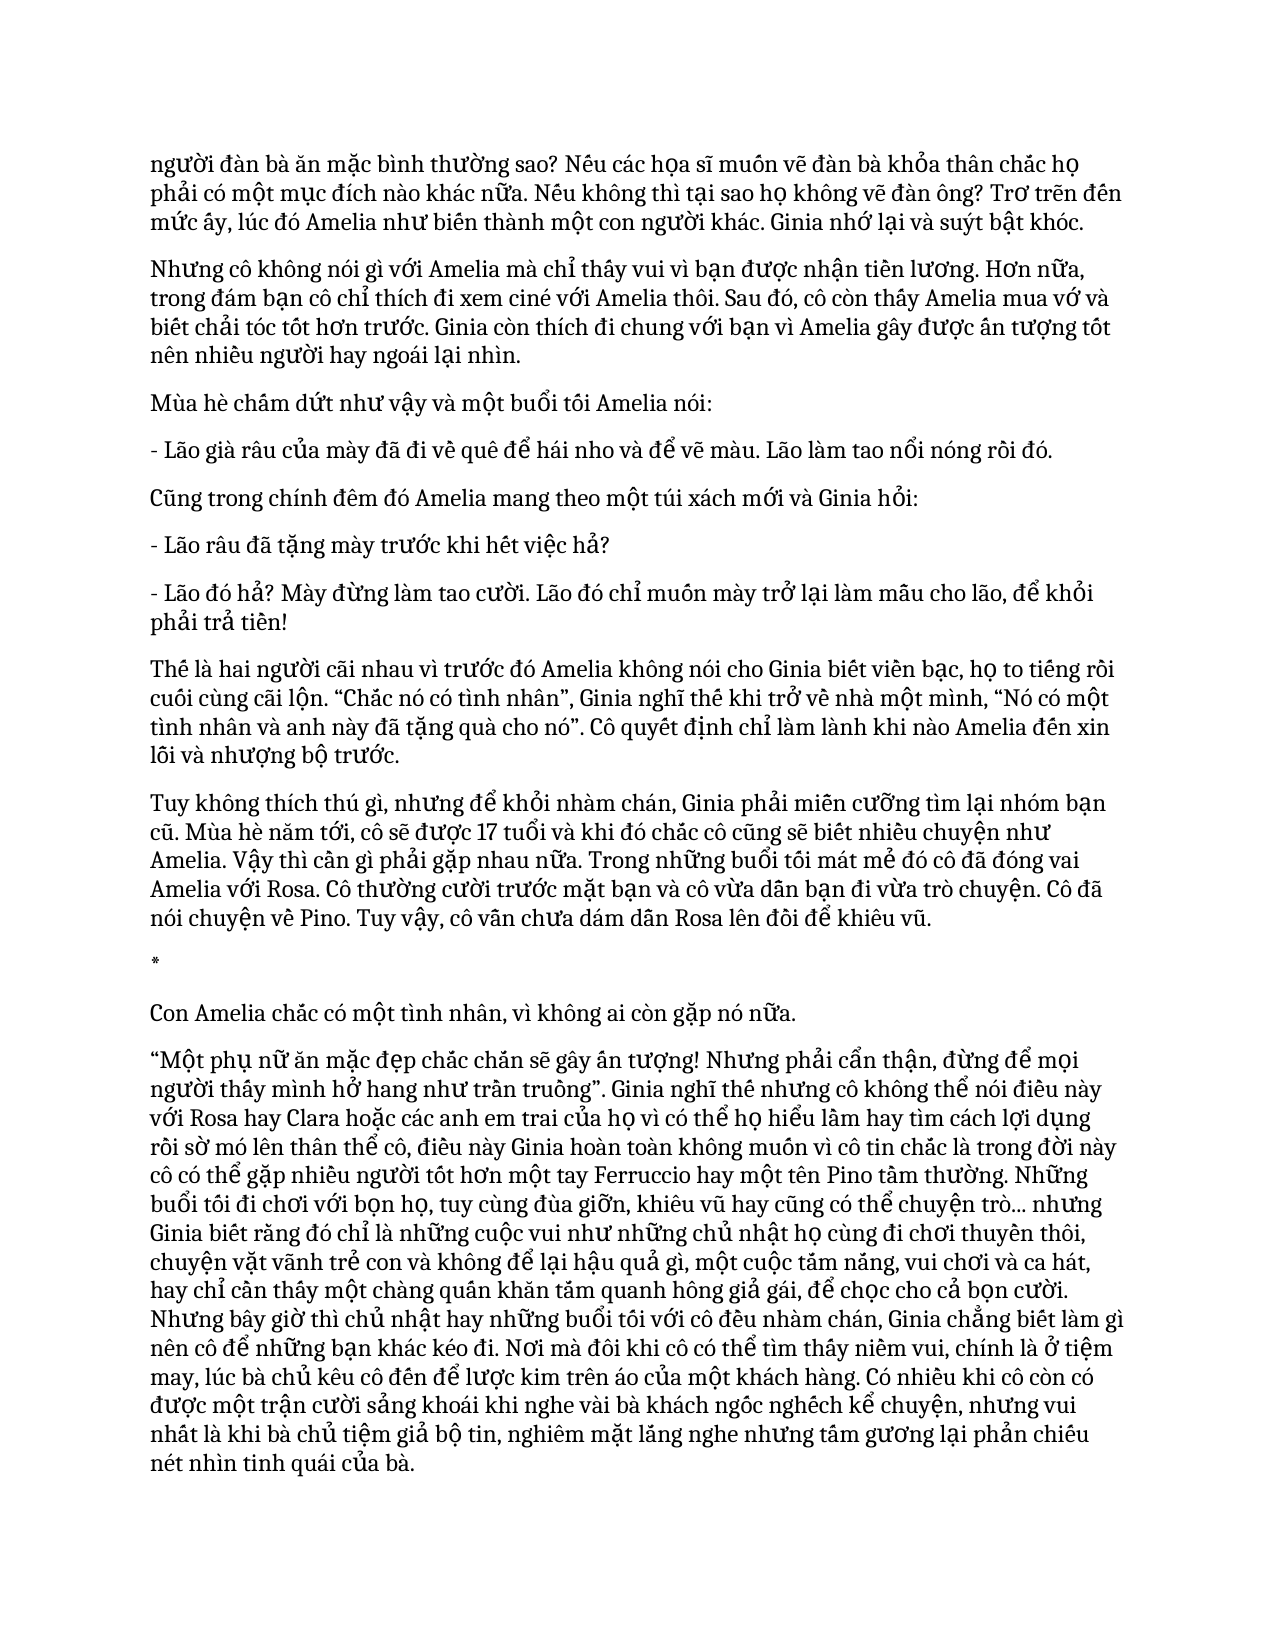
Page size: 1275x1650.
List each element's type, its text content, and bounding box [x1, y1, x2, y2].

text Cũng trong chính đêm đó Amelia mang theo một túi xách mới và Ginia hỏi: [150, 484, 1125, 512]
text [150, 150, 1125, 236]
text Tuy không thích thú gì, nhưng để khỏi nhàm chán, Ginia phải miễn cưỡng tìm lại nhóm bạn cũ. Mùa hè năm tới, cô sẽ được 17 tuổi và khi đó chắc cô cũng sẽ biết nhiều chuyện như Amelia. Vậy thì cần gì phải gặp nhau nữa. Trong những buổi tối mát mẻ đó cô đã đóng vai Amelia với Rosa. Cô thường cười trước mặt bạn và cô vừa dẫn bạn đi vừa trò chuyện. Cô đã nói chuyện về Pino. Tuy vậy, cô vẫn chưa dám dẫn Rosa lên đồi để khiêu vũ. [150, 789, 1125, 932]
text Thế là hai người cãi nhau vì trước đó Amelia không nói cho Ginia biết viền bạc, họ to tiếng rồi cuối cùng cãi lộn. “Chắc nó có tình nhân”, Ginia nghĩ thế khi trở về nhà một mình, “Nó có một tình nhân và anh này đã tặng quà cho nó”. Cô quyết định chỉ làm lành khi nào Amelia đến xin lỗi và nhượng bộ trước. [150, 655, 1125, 770]
text Con Amelia chắc có một tình nhân, vì không ai còn gặp nó nữa. [150, 999, 1125, 1027]
text “Một phụ nữ ăn mặc đẹp chắc chắn sẽ gây ấn tượng! Nhưng phải cẩn thận, đừng để mọi người thấy mình hở hang như trần truồng”. Ginia nghĩ thế nhưng cô không thể nói điều này với Rosa hay Clara hoặc các anh em trai của họ vì có thể họ hiểu lầm hay tìm cách lợi dụng rồi sờ mó lên thân thể cô, điều này Ginia hoàn toàn không muốn vì cô tin chắc là trong đời này cô có thể gặp nhiều người tốt hơn một tay Ferruccio hay một tên Pino tầm thường. Những buổi tối đi chơi với bọn họ, tuy cùng đùa giỡn, khiêu vũ hay cũng có thể chuyện trò... nhưng Ginia biết rằng đó chỉ là những cuộc vui như những chủ nhật họ cùng đi chơi thuyền thôi, chuyện vặt vãnh trẻ con và không để lại hậu quả gì, một cuộc tắm nắng, vui chơi và ca hát, hay chỉ cần thấy một chàng quấn khăn tắm quanh hông giả gái, để chọc cho cả bọn cười. Nhưng bây giờ thì chủ nhật hay những buổi tối với cô đều nhàm chán, Ginia chẳng biết làm gì nên cô để những bạn khác kéo đi. Nơi mà đôi khi cô có thể tìm thấy niềm vui, chính là ở tiệm may, lúc bà chủ kêu cô đến để lược kim trên áo của một khách hàng. Có nhiều khi cô còn có được một trận cười sảng khoái khi nghe vài bà khách ngốc nghếch kể chuyện, nhưng vui nhất là khi bà chủ tiệm giả bộ tin, nghiêm mặt lắng nghe nhưng tấm gương lại phản chiếu nét nhìn tinh quái của bà. [150, 1046, 1125, 1477]
text * [150, 951, 1125, 980]
text - Lão già râu của mày đã đi về quê để hái nho và để vẽ màu. Lão làm tao nổi nóng rồi đó. [150, 436, 1125, 465]
text - Lão đó hả? Mày đừng làm tao cười. Lão đó chỉ muốn mày trở lại làm mẫu cho lão, để khỏi phải trả tiền! [150, 579, 1125, 636]
text Mùa hè chấm dứt như vậy và một buổi tối Amelia nói: [150, 389, 1125, 417]
text - Lão râu đã tặng mày trước khi hết việc hả? [150, 531, 1125, 560]
text Nhưng cô không nói gì với Amelia mà chỉ thấy vui vì bạn được nhận tiền lương. Hơn nữa, trong đám bạn cô chỉ thích đi xem ciné với Amelia thôi. Sau đó, cô còn thấy Amelia mua vớ và biết chải tóc tốt hơn trước. Ginia còn thích đi chung với bạn vì Amelia gây được ấn tượng tốt nên nhiều người hay ngoái lại nhìn. [150, 255, 1125, 370]
